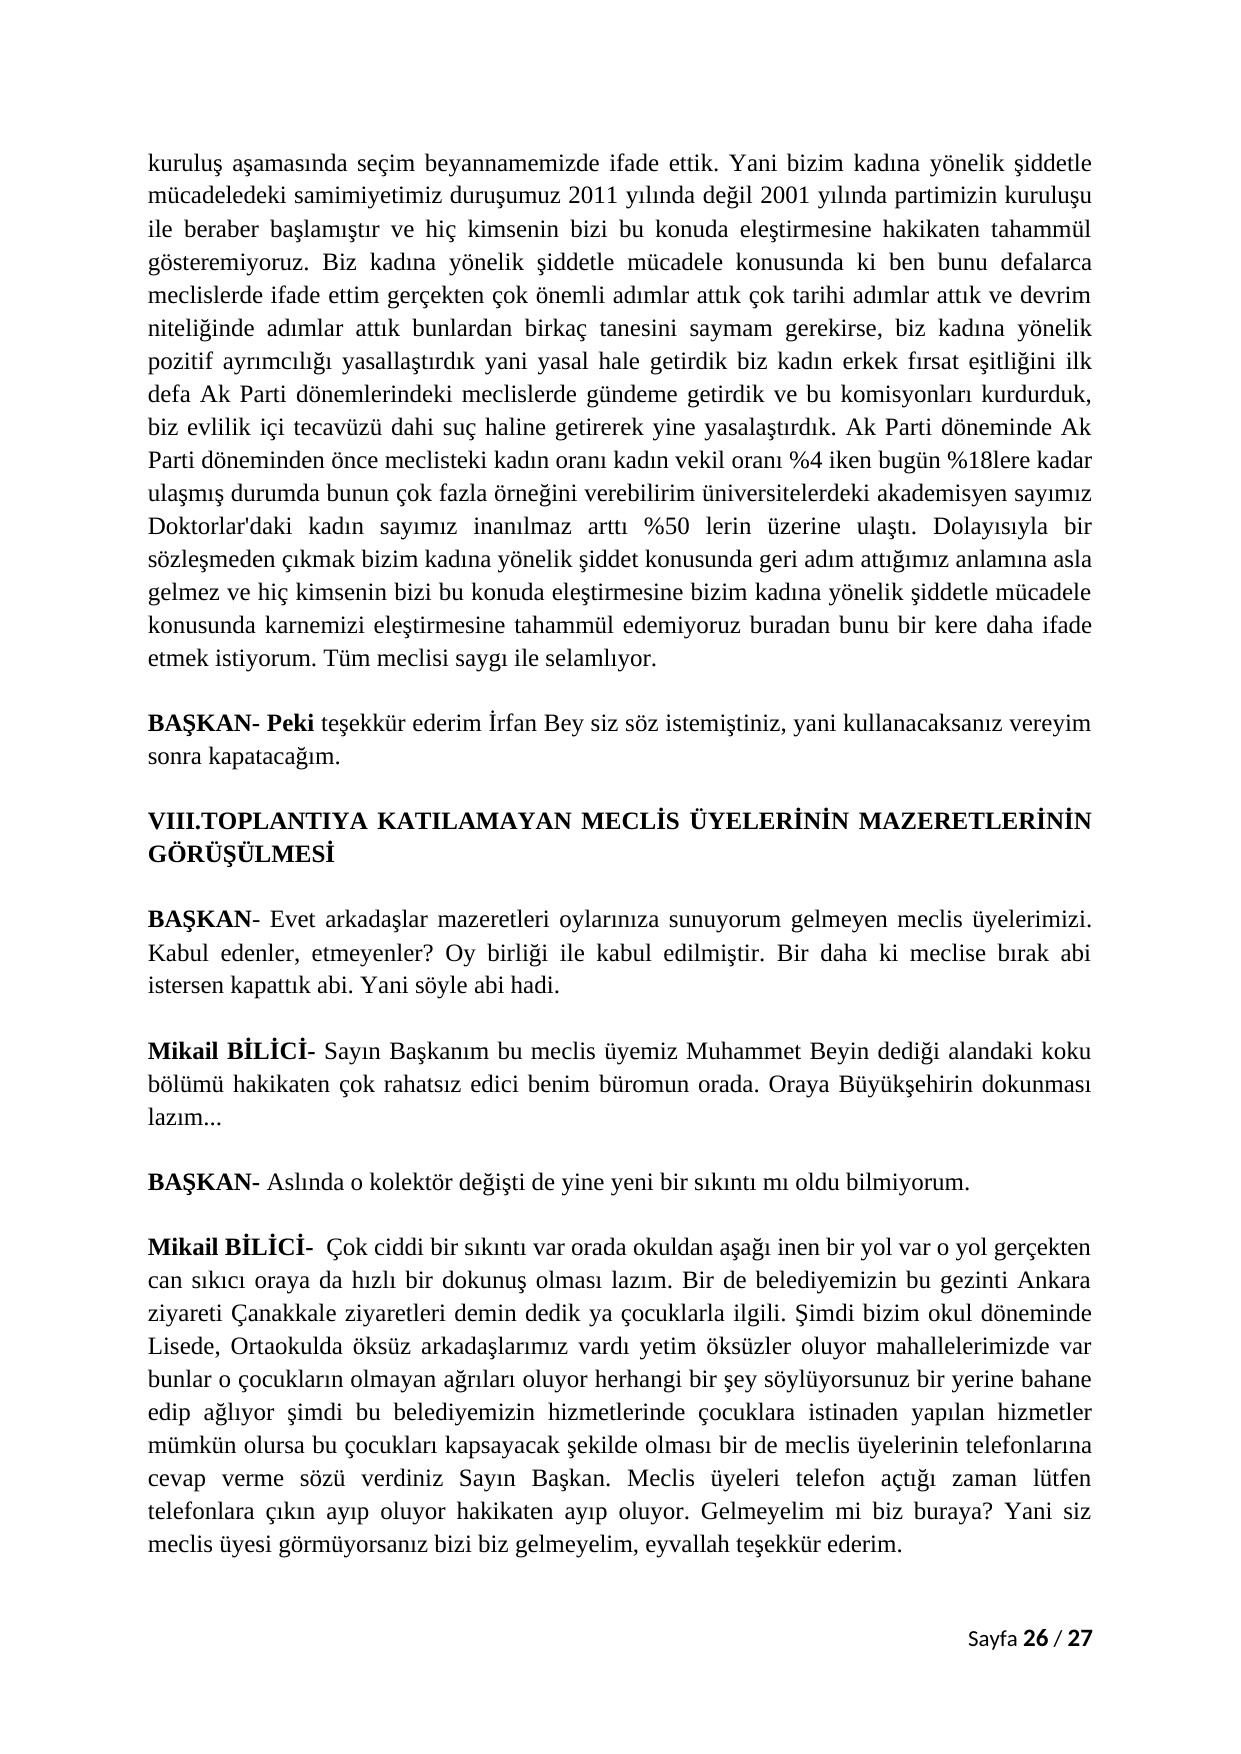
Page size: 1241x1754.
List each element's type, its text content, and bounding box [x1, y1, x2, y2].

text BAŞKAN- Aslında o kolektör değişti de yine yeni bir sıkıntı mı oldu bilmiyorum. [148, 1167, 1093, 1196]
text Mikail BİLİCİ- Çok ciddi bir sıkıntı var orada okuldan aşağı inen bir yol var o yol gerçekten can sıkıcı oraya da hızlı bir dokunuş olması lazım. Bir de belediyemizin bu gezinti Ankara ziyareti Çanakkale ziyaretleri demin dedik ya çocuklarla ilgili. Şimdi bizim okul döneminde Lisede, Ortaokulda öksüz arkadaşlarımız vardı yetim öksüzler oluyor mahallelerimizde var bunlar o çocukların olmayan ağrıları oluyor herhangi bir şey söylüyorsunuz bir yerine bahane edip ağlıyor şimdi bu belediyemizin hizmetlerinde çocuklara istinaden yapılan hizmetler mümkün olursa bu çocukları kapsayacak şekilde olması bir de meclis üyelerinin telefonlarına cevap verme sözü verdiniz Sayın Başkan. Meclis üyeleri telefon açtığı zaman lütfen telefonlara çıkın ayıp oluyor hakikaten ayıp oluyor. Gelmeyelim mi biz buraya? Yani siz meclis üyesi görmüyorsanız bizi biz gelmeyelim, eyvallah teşekkür ederim. [148, 1232, 1093, 1558]
text BAŞKAN- Peki teşekkür ederim İrfan Bey siz söz istemiştiniz, yani kullanacaksanız vereyim sonra kapatacağım. [148, 708, 1093, 770]
text BAŞKAN- Evet arkadaşlar mazeretleri oylarınıza sunuyorum gelmeyen meclis üyelerimizi. Kabul edenler, etmeyenler? Oy birliği ile kabul edilmiştir. Bir daha ki meclise bırak abi istersen kapattık abi. Yani söyle abi hadi. [148, 904, 1093, 999]
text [148, 148, 1093, 672]
text VIII.TOPLANTIYA KATILAMAYAN MECLİS ÜYELERİNİN MAZERETLERİNİN GÖRÜŞÜLMESİ [148, 806, 1093, 868]
text Mikail BİLİCİ- Sayın Başkanım bu meclis üyemiz Muhammet Beyin dediği alandaki koku bölümü hakikaten çok rahatsız edici benim büromun orada. Oraya Büyükşehirin dokunması lazım... [148, 1036, 1093, 1131]
